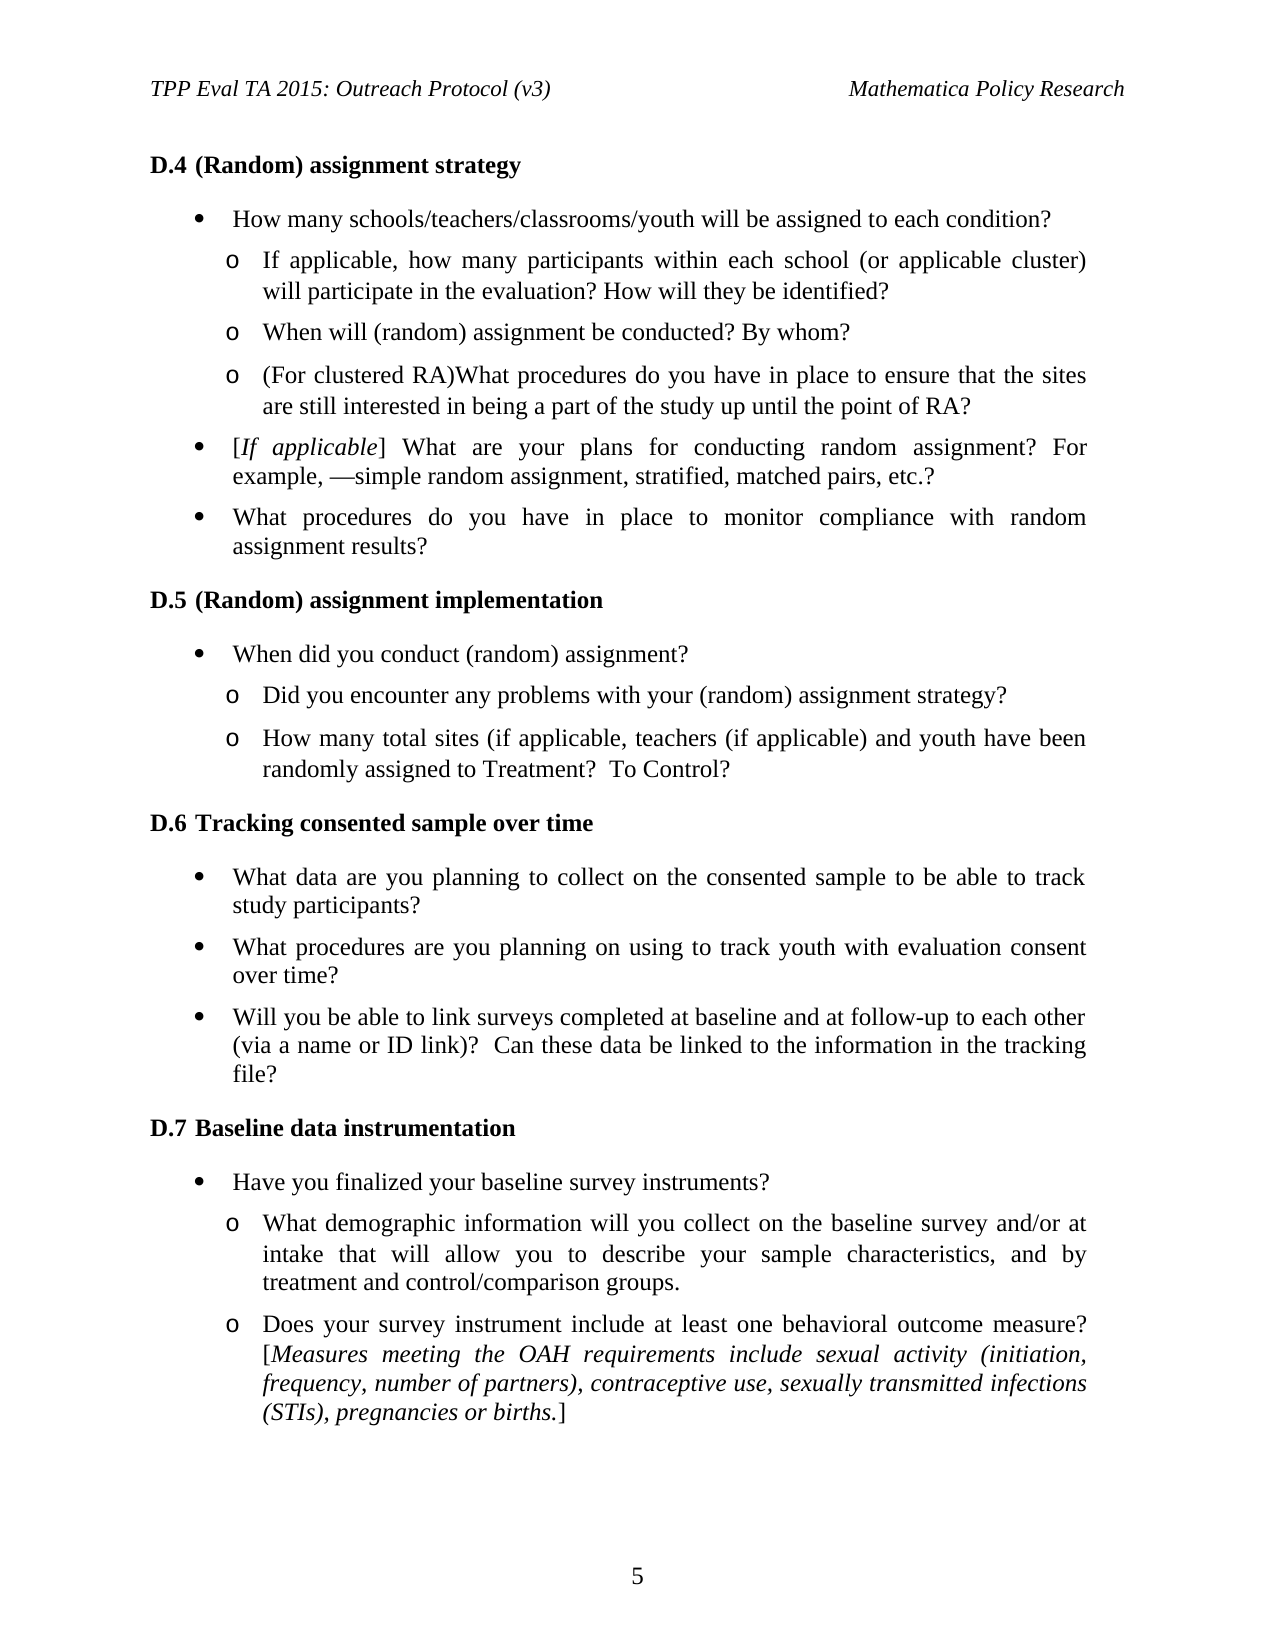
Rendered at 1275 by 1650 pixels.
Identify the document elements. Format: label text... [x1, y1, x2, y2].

text If applicable, how many participants within each school (or applicable cluster) will participate in the evaluation? How will they be identified? [225, 245, 1087, 304]
text What procedures are you planning on using to track youth with evaluation consent over time? [195, 932, 1087, 989]
text What demographic information will you collect on the baseline survey and/or at intake that will allow you to describe your sample characteristics, and by treatment and control/comparison groups. [225, 1208, 1087, 1296]
text How many schools/teachers/classrooms/youth will be assigned to each condition? [195, 204, 1087, 232]
text What procedures do you have in place to monitor compliance with random assignment results? [195, 502, 1087, 560]
subtitle D.6 Tracking consented sample over time [150, 808, 1125, 837]
subtitle D.5 (Random) assignment implementation [150, 585, 1125, 614]
text Will you be able to link surveys completed at baseline and at follow-up to each other (via a name or ID link)? Can these data be linked to the information in the tracking file? [195, 1002, 1087, 1088]
text When will (random) assignment be conducted? By whom? [225, 317, 1087, 348]
text Did you encounter any problems with your (random) assignment strategy? [225, 680, 1087, 711]
text What data are you planning to collect on the consented sample to be able to track study participants? [195, 862, 1087, 919]
text When did you conduct (random) assignment? [195, 639, 1087, 667]
text Does your survey instrument include at least one behavioral outcome measure? [Measures meeting the OAH requirements include sexual activity (initiation, frequency, number of partners), contraceptive use, sexually transmitted infections (STIs), pregnancies or births.] [225, 1309, 1087, 1426]
text (For clustered RA)What procedures do you have in place to ensure that the sites are still interested in being a part of the study up until the point of RA? [225, 360, 1087, 420]
text [If applicable] What are your plans for conducting random assignment? For example, —simple random assignment, stratified, matched pairs, etc.? [195, 432, 1087, 490]
subtitle D.4 (Random) assignment strategy [150, 150, 1125, 179]
subtitle D.7 Baseline data instrumentation [150, 1113, 1125, 1142]
text Have you finalized your baseline survey instruments? [195, 1167, 1087, 1195]
text How many total sites (if applicable, teachers (if applicable) and youth have been randomly assigned to Treatment? To Control? [225, 723, 1087, 783]
